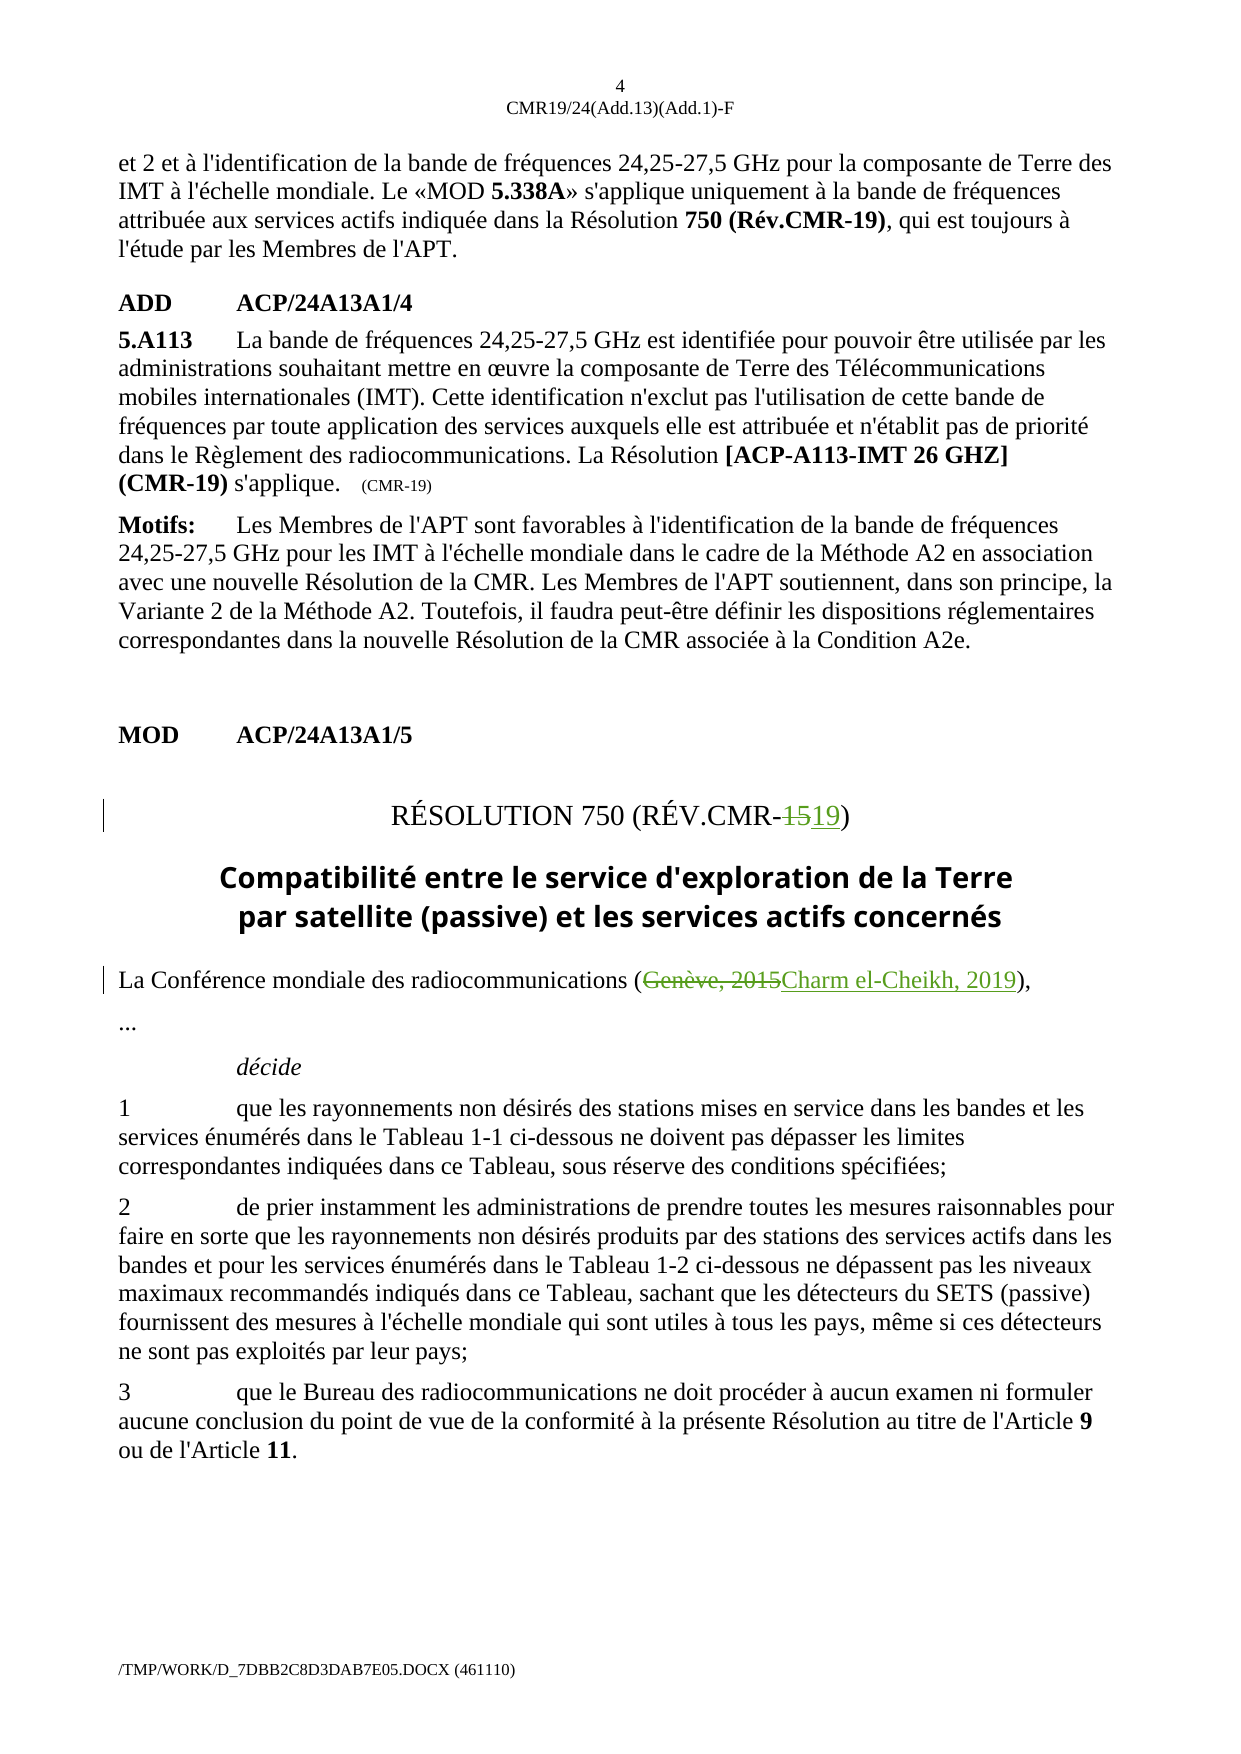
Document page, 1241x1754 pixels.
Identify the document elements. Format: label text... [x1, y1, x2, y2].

text 1 que les rayonnements non désirés des stations mises en service dans les bandes et les services énumérés dans le Tableau 1-1 ci-dessous ne doivent pas dépasser les limites correspondantes indiquées dans ce Tableau, sous réserve des conditions spécifiées; [118, 1093, 1122, 1180]
title La Conférence mondiale des radiocommunications (), [118, 966, 1122, 994]
text 5.A113 La bande de fréquences 24,25-27,5 GHz est identifiée pour pouvoir être utilisée par les administrations souhaitant mettre en œuvre la composante de Terre des Télécommunications mobiles internationales (IMT). Cette identification n'exclut pas l'utilisation de cette bande de fréquences par toute application des services auxquels elle est attribuée et n'établit pas de priorité dans le Règlement des radiocommunications. La Résolution [ACP-A113-IMT 26 GHZ] (CMR-19) s'applique. (CMR-19) [118, 325, 1122, 497]
text ADD ACP/24A13A1/4#49836 [118, 288, 1122, 316]
text RÉSOLUTION 750 (RÉV.CMR-) [118, 798, 1122, 832]
text Motifs: Les Membres de l'APT sont favorables à l'identification de la bande de fréquences 24,25-27,5 GHz pour les IMT à l'échelle mondiale dans le cadre de la Méthode A2 en association avec une nouvelle Résolution de la CMR. Les Membres de l'APT soutiennent, dans son principe, la Variante 2 de la Méthode A2. Toutefois, il faudra peut-être définir les dispositions réglementaires correspondantes dans la nouvelle Résolution de la CMR associée à la Condition A2e. [118, 510, 1122, 653]
text décide [236, 1052, 1122, 1081]
text 3 que le Bureau des radiocommunications ne doit procéder à aucun examen ni formuler aucune conclusion du point de vue de la conformité à la présente Résolution au titre de l'Article 9 ou de l'Article 11. [118, 1377, 1122, 1463]
text ... [118, 1007, 1122, 1036]
text 2 de prier instamment les administrations de prendre toutes les mesures raisonnables pour faire en sorte que les rayonnements non désirés produits par des stations des services actifs dans les bandes et pour les services énumérés dans le Tableau 1-2 ci-dessous ne dépassent pas les niveaux maximaux recommandés indiqués dans ce Tableau, sachant que les détecteurs du SETS (passive) fournissent des mesures à l'échelle mondiale qui sont utiles à tous les pays, même si ces détecteurs ne sont pas exploités par leur pays; [118, 1192, 1122, 1365]
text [118, 148, 1122, 263]
text MOD ACP/24A13A1/5 [118, 720, 1122, 748]
title Compatibilité entre le service d'exploration de la Terre par satellite (passive) et les services actifs concernés [118, 857, 1122, 936]
